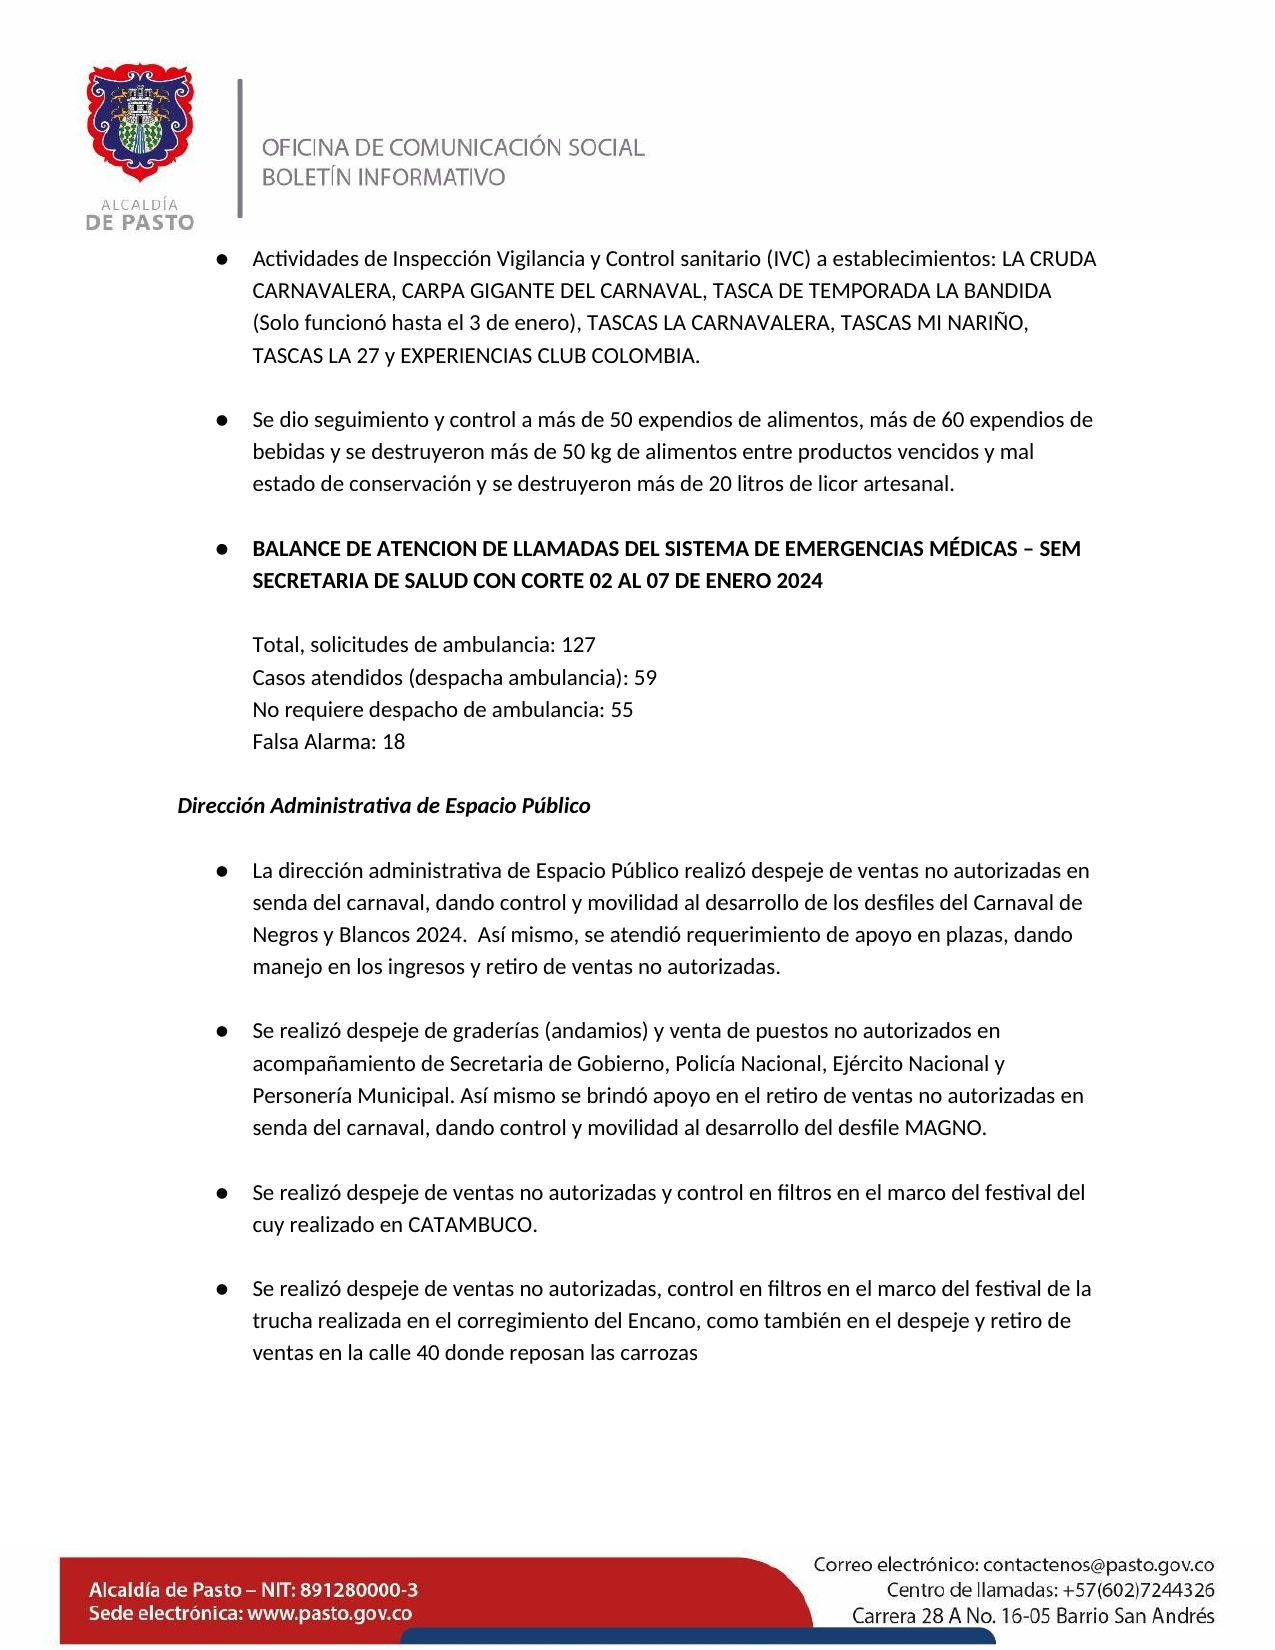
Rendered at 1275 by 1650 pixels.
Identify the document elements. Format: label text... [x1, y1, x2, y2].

text Total, solicitudes de ambulancia: 127 [252, 630, 1098, 658]
text Casos atendidos (despacha ambulancia): 59 [252, 663, 1098, 691]
list BALANCE DE ATENCION DE LLAMADAS DEL SISTEMA DE EMERGENCIAS MÉDICAS – SEM SECRETARIA DE SALUD CON CORTE 02 AL 07 DE ENERO 2024 [215, 534, 1098, 594]
list Se realizó despeje de graderías (andamios) y venta de puestos no autorizados en acompañamiento de Secretaria de Gobierno, Policía Nacional, Ejército Nacional y Personería Municipal. Así mismo se brindó apoyo en el retiro de ventas no autorizadas en senda del carnaval, dando control y movilidad al desarrollo del desfile MAGNO. [215, 1017, 1098, 1141]
list Se dio seguimiento y control a más de 50 expendios de alimentos, más de 60 expendios de bebidas y se destruyeron más de 50 kg de alimentos entre productos vencidos y mal estado de conservación y se destruyeron más de 20 litros de licor artesanal. [215, 405, 1098, 497]
list Actividades de Inspección Vigilancia y Control sanitario (IVC) a establecimientos: LA CRUDA CARNAVALERA, CARPA GIGANTE DEL CARNAVAL, TASCA DE TEMPORADA LA BANDIDA (Solo funcionó hasta el 3 de enero), TASCAS LA CARNAVALERA, TASCAS MI NARIÑO, TASCAS LA 27 y EXPERIENCIAS CLUB COLOMBIA. [215, 244, 1098, 369]
text No requiere despacho de ambulancia: 55 [252, 695, 1098, 723]
list Se realizó despeje de ventas no autorizadas y control en filtros en el marco del festival del cuy realizado en CATAMBUCO. [215, 1178, 1098, 1238]
picture [0, 0, 1275, 237]
text Dirección Administrativa de Espacio Público [177, 791, 1098, 819]
text Falsa Alarma: 18 [252, 727, 1098, 755]
picture [0, 1548, 1275, 1650]
list La dirección administrativa de Espacio Público realizó despeje de ventas no autorizadas en senda del carnaval, dando control y movilidad al desarrollo de los desfiles del Carnaval de Negros y Blancos 2024. Así mismo, se atendió requerimiento de apoyo en plazas, dando manejo en los ingresos y retiro de ventas no autorizadas. [215, 856, 1098, 980]
list Se realizó despeje de ventas no autorizadas, control en filtros en el marco del festival de la trucha realizada en el corregimiento del Encano, como también en el despeje y retiro de ventas en la calle 40 donde reposan las carrozas [215, 1274, 1098, 1367]
